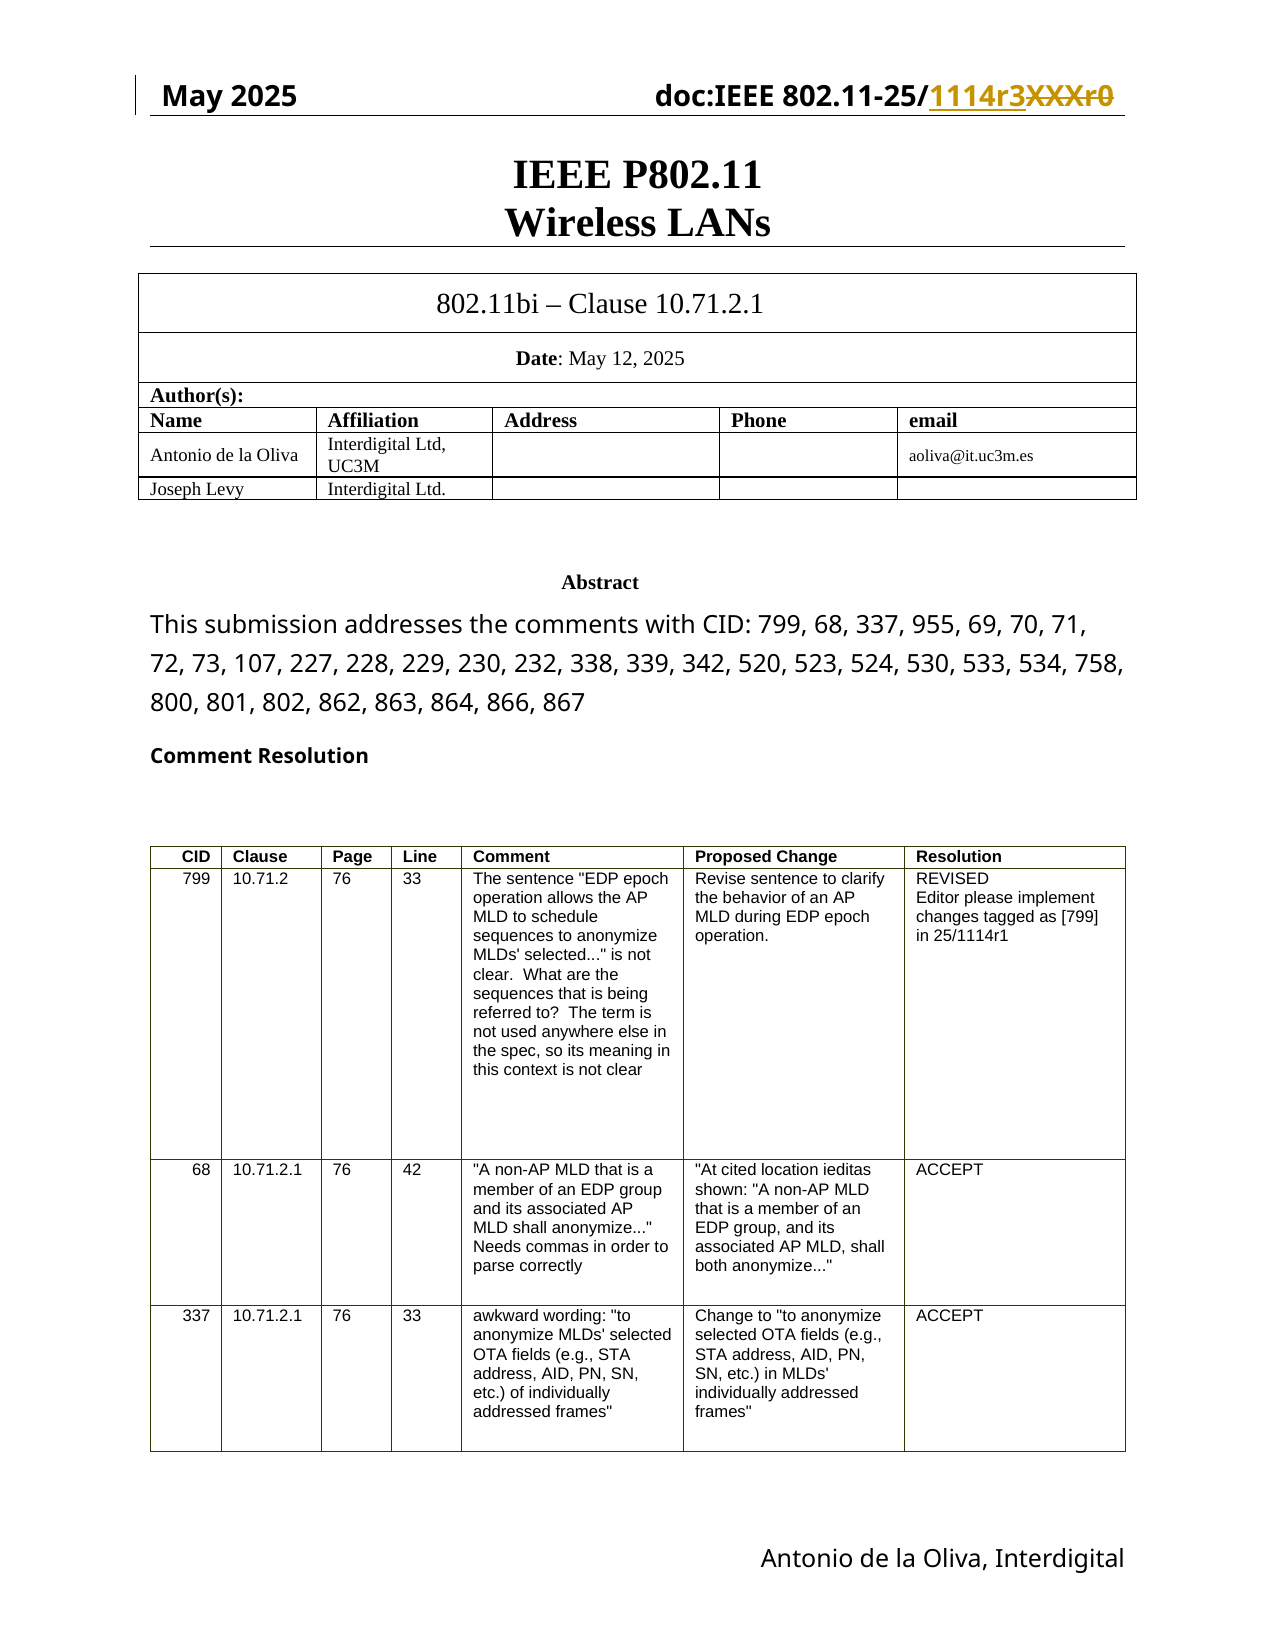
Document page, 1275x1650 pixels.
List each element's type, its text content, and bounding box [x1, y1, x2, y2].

text IEEE P802.11 Wireless LANs [150, 150, 1125, 246]
table_cell aoliva@it.uc3m.es [898, 433, 1136, 476]
table_cell Interdigital Ltd, UC3M [317, 433, 492, 476]
table_cell [720, 478, 897, 499]
table_cell [493, 433, 719, 476]
table_cell Address [493, 408, 719, 432]
table_cell 33 [392, 869, 461, 1159]
table_cell 76 [322, 869, 391, 1159]
table_cell 76 [322, 1160, 391, 1305]
table_cell ACCEPT [905, 1160, 1125, 1305]
text Comment Resolution [150, 741, 1125, 769]
table_cell Revise sentence to clarify the behavior of an AP MLD during EDP epoch operation. [684, 869, 904, 1159]
table_cell Affiliation [317, 408, 492, 432]
table_cell Change to "to anonymize selected OTA fields (e.g., STA address, AID, PN, SN, etc.) in MLDs' individually addressed frames" [684, 1306, 904, 1451]
table_cell 10.71.2.1 [222, 1306, 321, 1451]
table_header Resolution [905, 847, 1125, 867]
table_cell Date: May 12, 2025 [139, 333, 1136, 382]
table_cell [898, 478, 1136, 499]
table_header Page [322, 847, 391, 867]
table_cell [493, 478, 719, 499]
table_cell email [898, 408, 1136, 432]
table_cell awkward wording: "to anonymize MLDs' selected OTA fields (e.g., STA address, AID, PN, SN, etc.) of individually addressed frames" [462, 1306, 683, 1451]
table_cell 337 [151, 1306, 221, 1451]
text Abstract [150, 570, 1125, 594]
table_cell Joseph Levy [139, 478, 316, 499]
table_cell Interdigital Ltd. [317, 478, 492, 499]
table_header 802.11bi – Clause 10.71.2.1 [139, 274, 1136, 332]
table_header Proposed Change [684, 847, 904, 867]
table_cell 76 [322, 1306, 391, 1451]
table_header Line [392, 847, 461, 867]
table_cell Antonio de la Oliva [139, 433, 316, 476]
table_cell 10.71.2 [222, 869, 321, 1159]
table_cell "A non-AP MLD that is a member of an EDP group and its associated AP MLD shall anonymize..." Needs commas in order to parse correctly [462, 1160, 683, 1305]
table_cell [720, 433, 897, 476]
table_cell 799 [151, 869, 221, 1159]
table_header Clause [222, 847, 321, 867]
table_cell Author(s): [139, 383, 1136, 407]
table_cell 42 [392, 1160, 461, 1305]
table_cell Phone [720, 408, 897, 432]
table_cell 33 [392, 1306, 461, 1451]
table_cell Name [139, 408, 316, 432]
table_header Comment [462, 847, 683, 867]
table_cell The sentence "EDP epoch operation allows the AP MLD to schedule sequences to anonymize MLDs' selected..." is not clear. What are the sequences that is being referred to? The term is not used anywhere else in the spec, so its meaning in this context is not clear [462, 869, 683, 1159]
table_header CID [151, 847, 221, 867]
table_cell ACCEPT [905, 1306, 1125, 1451]
table_cell REVISED Editor please implement changes tagged as [799] in 25/1114r1 [905, 869, 1125, 1159]
table_cell 68 [151, 1160, 221, 1305]
text This submission addresses the comments with CID: 799, 68, 337, 955, 69, 70, 71, 72, 73, 107, 227, 228, 229, 230, 232, 338, 339, 342, 520, 523, 524, 530, 533, 534, 758, 800, 801, 802, 862, 863, 864, 866, 867 [150, 607, 1125, 719]
table_cell "At cited location ieditas shown: "A non-AP MLD that is a member of an EDP group, and its associated AP MLD, shall both anonymize..." [684, 1160, 904, 1305]
table_cell 10.71.2.1 [222, 1160, 321, 1305]
